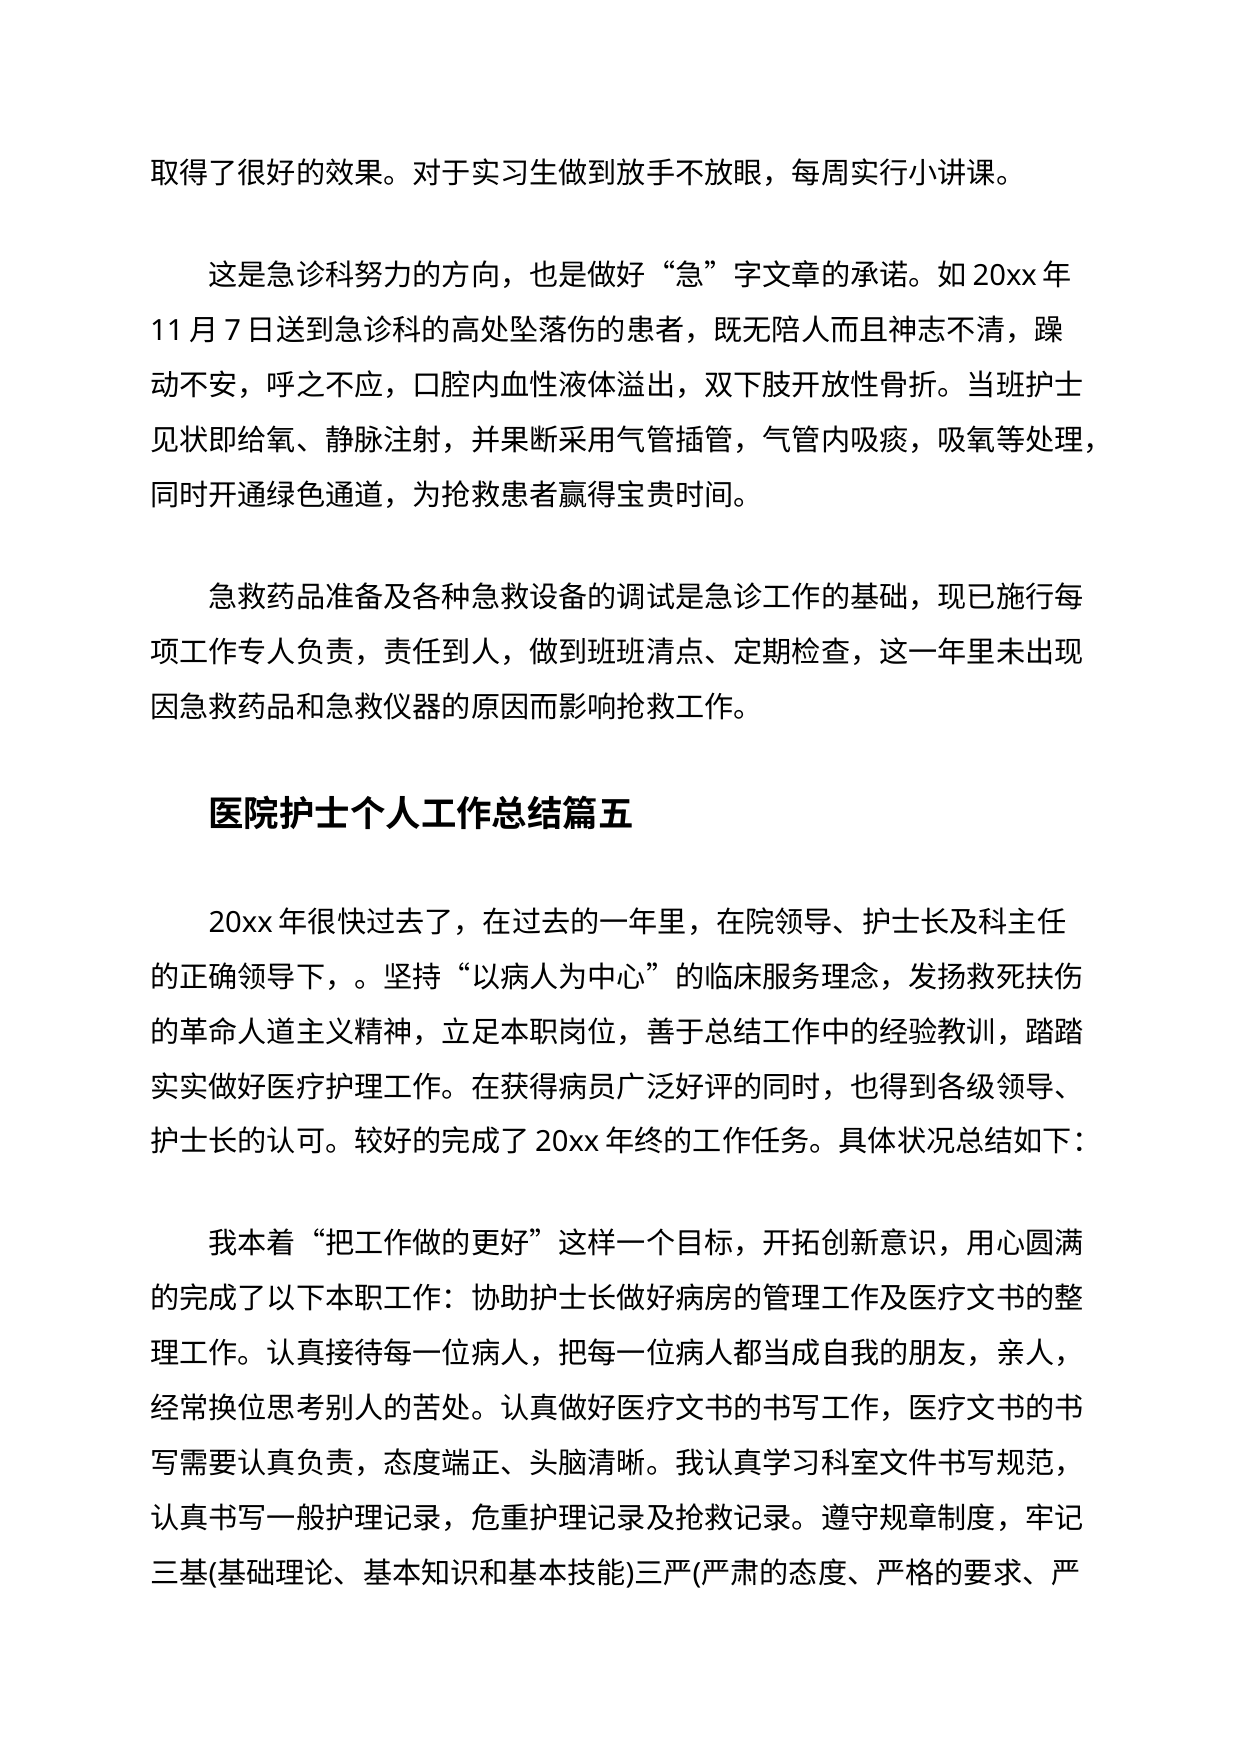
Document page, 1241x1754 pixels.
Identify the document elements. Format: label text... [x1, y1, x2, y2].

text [150, 1220, 1090, 1592]
text 医院护士个人工作总结篇五 [150, 785, 1090, 836]
text 急救药品准备及各种急救设备的调试是急诊工作的基础，现已施行每项工作专人负责，责任到人，做到班班清点、定期检查，这一年里未出现因急救药品和急救仪器的原因而影响抢救工作。 [150, 573, 1090, 725]
text 20xx年很快过去了，在过去的一年里，在院领导、护士长及科主任的正确领导下，。坚持“以病人为中心”的临床服务理念，发扬救死扶伤的革命人道主义精神，立足本职岗位，善于总结工作中的经验教训，踏踏实实做好医疗护理工作。在获得病员广泛好评的同时，也得到各级领导、护士长的认可。较好的完成了20xx年终的工作任务。具体状况总结如下： [150, 898, 1090, 1160]
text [150, 150, 1090, 192]
text 这是急诊科努力的方向，也是做好“急”字文章的承诺。如20xx年11月7日送到急诊科的高处坠落伤的患者，既无陪人而且神志不清，躁动不安，呼之不应，口腔内血性液体溢出，双下肢开放性骨折。当班护士见状即给氧、静脉注射，并果断采用气管插管，气管内吸痰，吸氧等处理，同时开通绿色通道，为抢救患者赢得宝贵时间。 [150, 252, 1090, 514]
